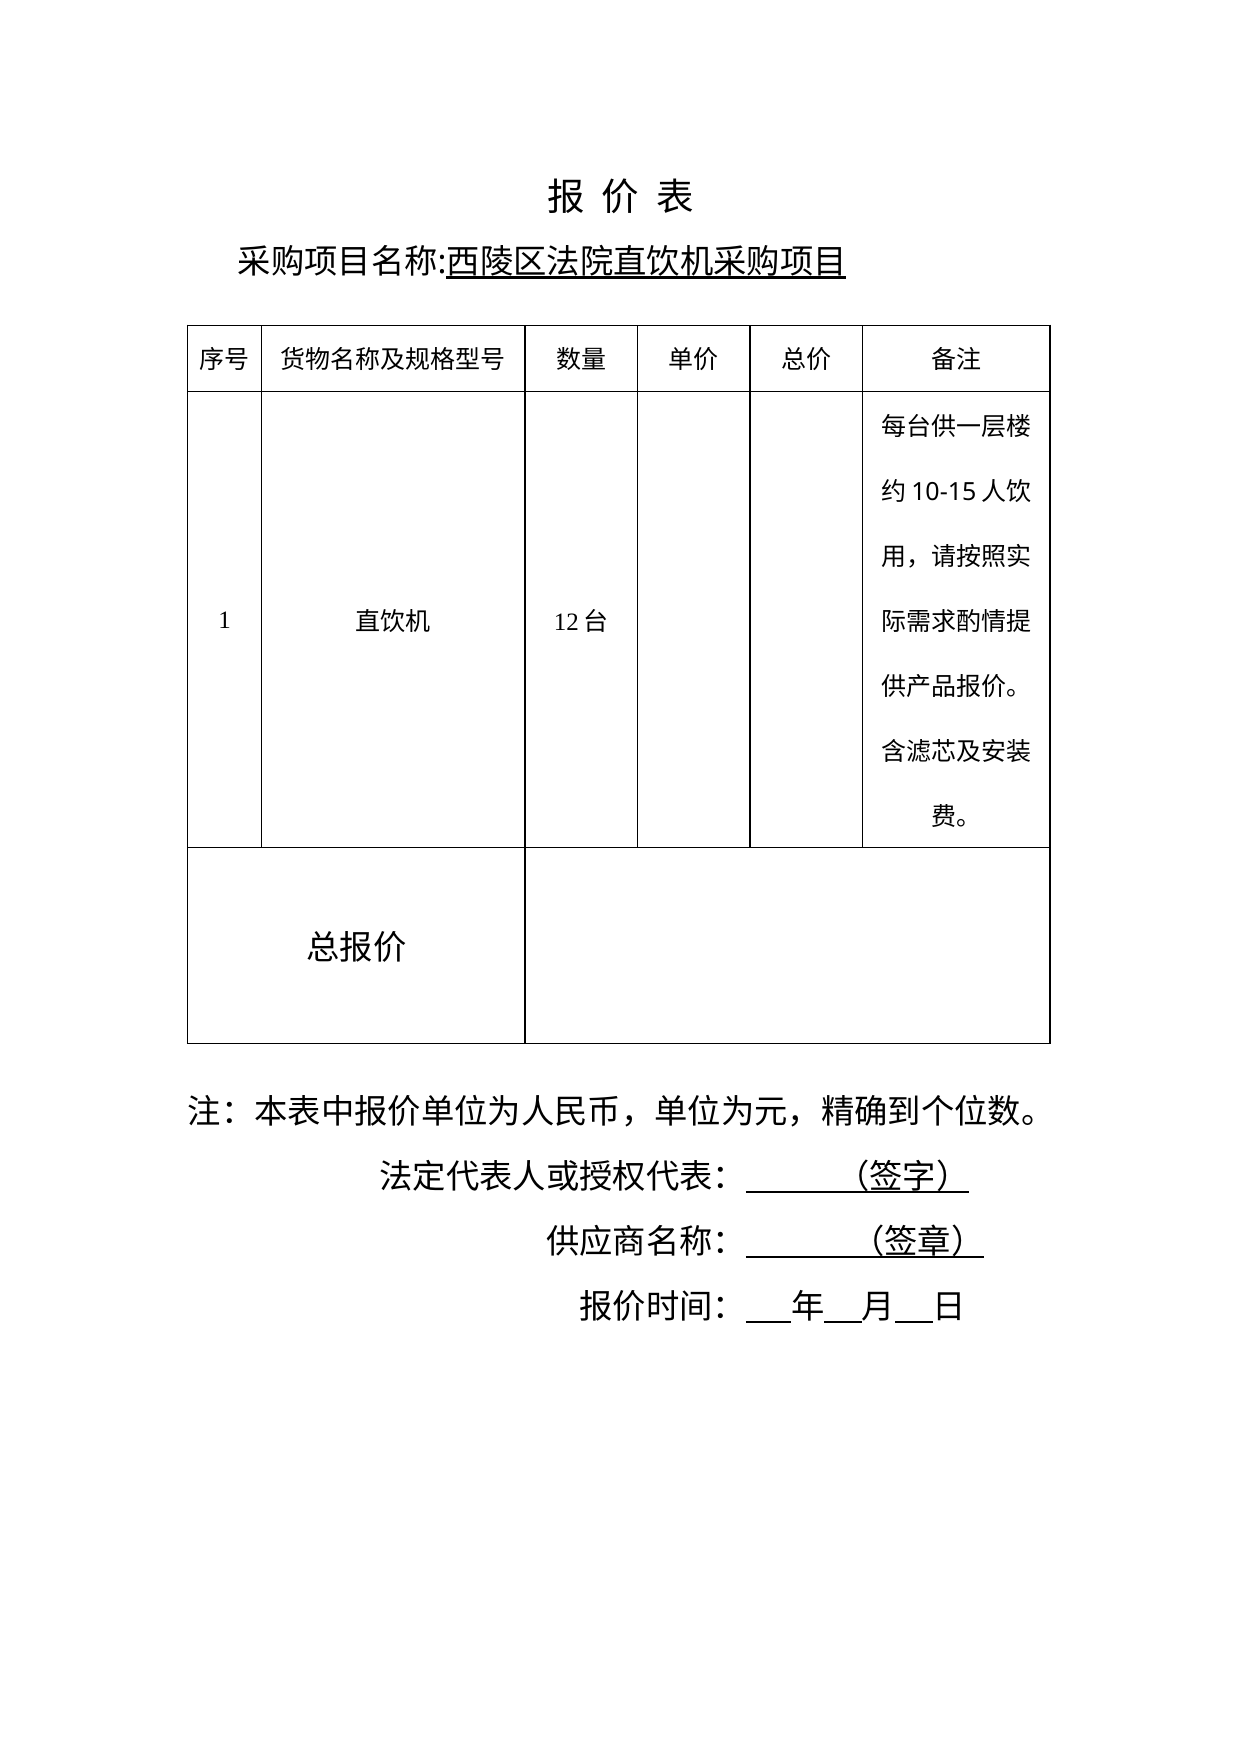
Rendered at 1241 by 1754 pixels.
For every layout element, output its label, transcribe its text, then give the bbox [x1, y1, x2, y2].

text 报 价 表 [187, 162, 1053, 227]
table_cell 每台供一层楼约10-15人饮用，请按照实际需求酌情提供产品报价。含滤芯及安装费。 [863, 392, 1049, 847]
table_cell 总报价 [188, 848, 524, 1043]
table_cell 12台 [526, 392, 637, 847]
table_cell 直饮机 [262, 392, 524, 847]
table_header 货物名称及规格型号 [262, 326, 524, 391]
text 供应商名称： （签章） [187, 1206, 1053, 1271]
table_header 备注 [863, 326, 1049, 391]
table_header 总价 [751, 326, 862, 391]
table_cell 1 [188, 392, 261, 847]
table_header 数量 [526, 326, 637, 391]
text 采购项目名称:西陵区法院直饮机采购项目 [187, 227, 1053, 292]
table_header 单价 [638, 326, 749, 391]
text 注：本表中报价单位为人民币，单位为元，精确到个位数。 [187, 1076, 1053, 1141]
table_cell [751, 392, 862, 847]
text 报价时间： 年 月 日 [187, 1271, 1053, 1336]
table_cell [526, 848, 1049, 1043]
table_cell [638, 392, 749, 847]
text 法定代表人或授权代表： （签字） [187, 1141, 1053, 1206]
table_header 序号 [188, 326, 261, 391]
